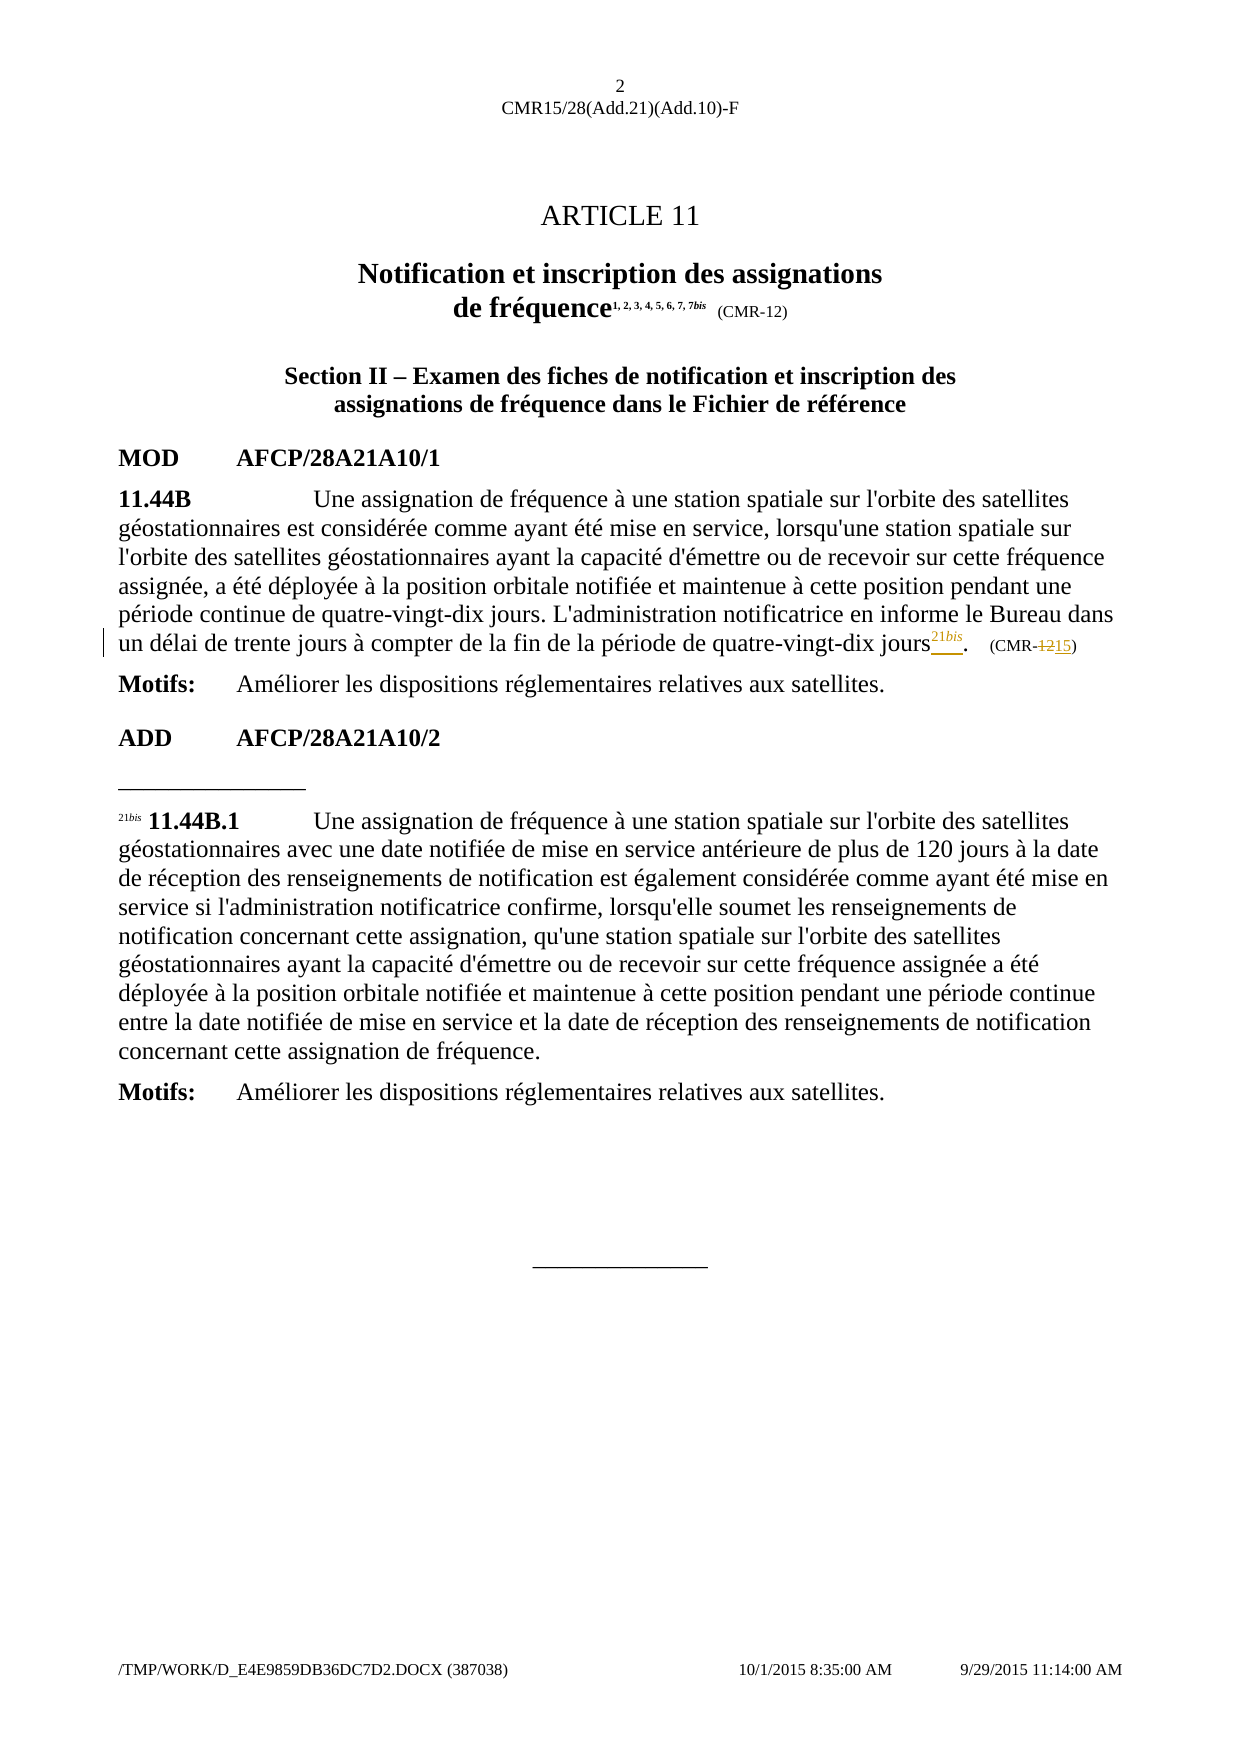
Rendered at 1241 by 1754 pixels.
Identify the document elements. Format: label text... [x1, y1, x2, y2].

text Motifs: Améliorer les dispositions réglementaires relatives aux satellites. [118, 1077, 1122, 1106]
text MOD AFCP/28A21A10/1 [118, 443, 1122, 472]
text Motifs: Améliorer les dispositions réglementaires relatives aux satellites. [118, 669, 1122, 698]
text _______________ [118, 764, 1122, 793]
title Notification et inscription des assignations de fréquence1, 2, 3, 4, 5, 6, 7, 7bis (CMR-12) [118, 256, 1122, 323]
text ______________ [118, 1242, 1122, 1271]
text ADD AFCP/28A21A10/2 [118, 723, 1122, 752]
text ARTICLE 11 [118, 198, 1122, 231]
text Section II – Examen des fiches de notification et inscription des assignations de fréquence dans le Fichier de référence [118, 361, 1122, 418]
text 21bis 11.44B.1 Une assignation de fréquence à une station spatiale sur l'orbite des satellites géostationnaires avec une date notifiée de mise en service antérieure de plus de 120 jours à la date de réception des renseignements de notification est également considérée comme ayant été mise en service si l'administration notificatrice confirme, lorsqu'elle soumet les renseignements de notification concernant cette assignation, qu'une station spatiale sur l'orbite des satellites géostationnaires ayant la capacité d'émettre ou de recevoir sur cette fréquence assignée a été déployée à la position orbitale notifiée et maintenue à cette position pendant une période continue entre la date notifiée de mise en service et la date de réception des renseignements de notification concernant cette assignation de fréquence. [118, 806, 1122, 1064]
text 11.44B Une assignation de fréquence à une station spatiale sur l'orbite des satellites géostationnaires est considérée comme ayant été mise en service, lorsqu'une station spatiale sur l'orbite des satellites géostationnaires ayant la capacité d'émettre ou de recevoir sur cette fréquence assignée, a été déployée à la position orbitale notifiée et maintenue à cette position pendant une période continue de quatre-vingt-dix jours. L'administration notificatrice en informe le Bureau dans un délai de trente jours à compter de la fin de la période de quatre-vingt-dix jours. (CMR-) [118, 484, 1122, 657]
